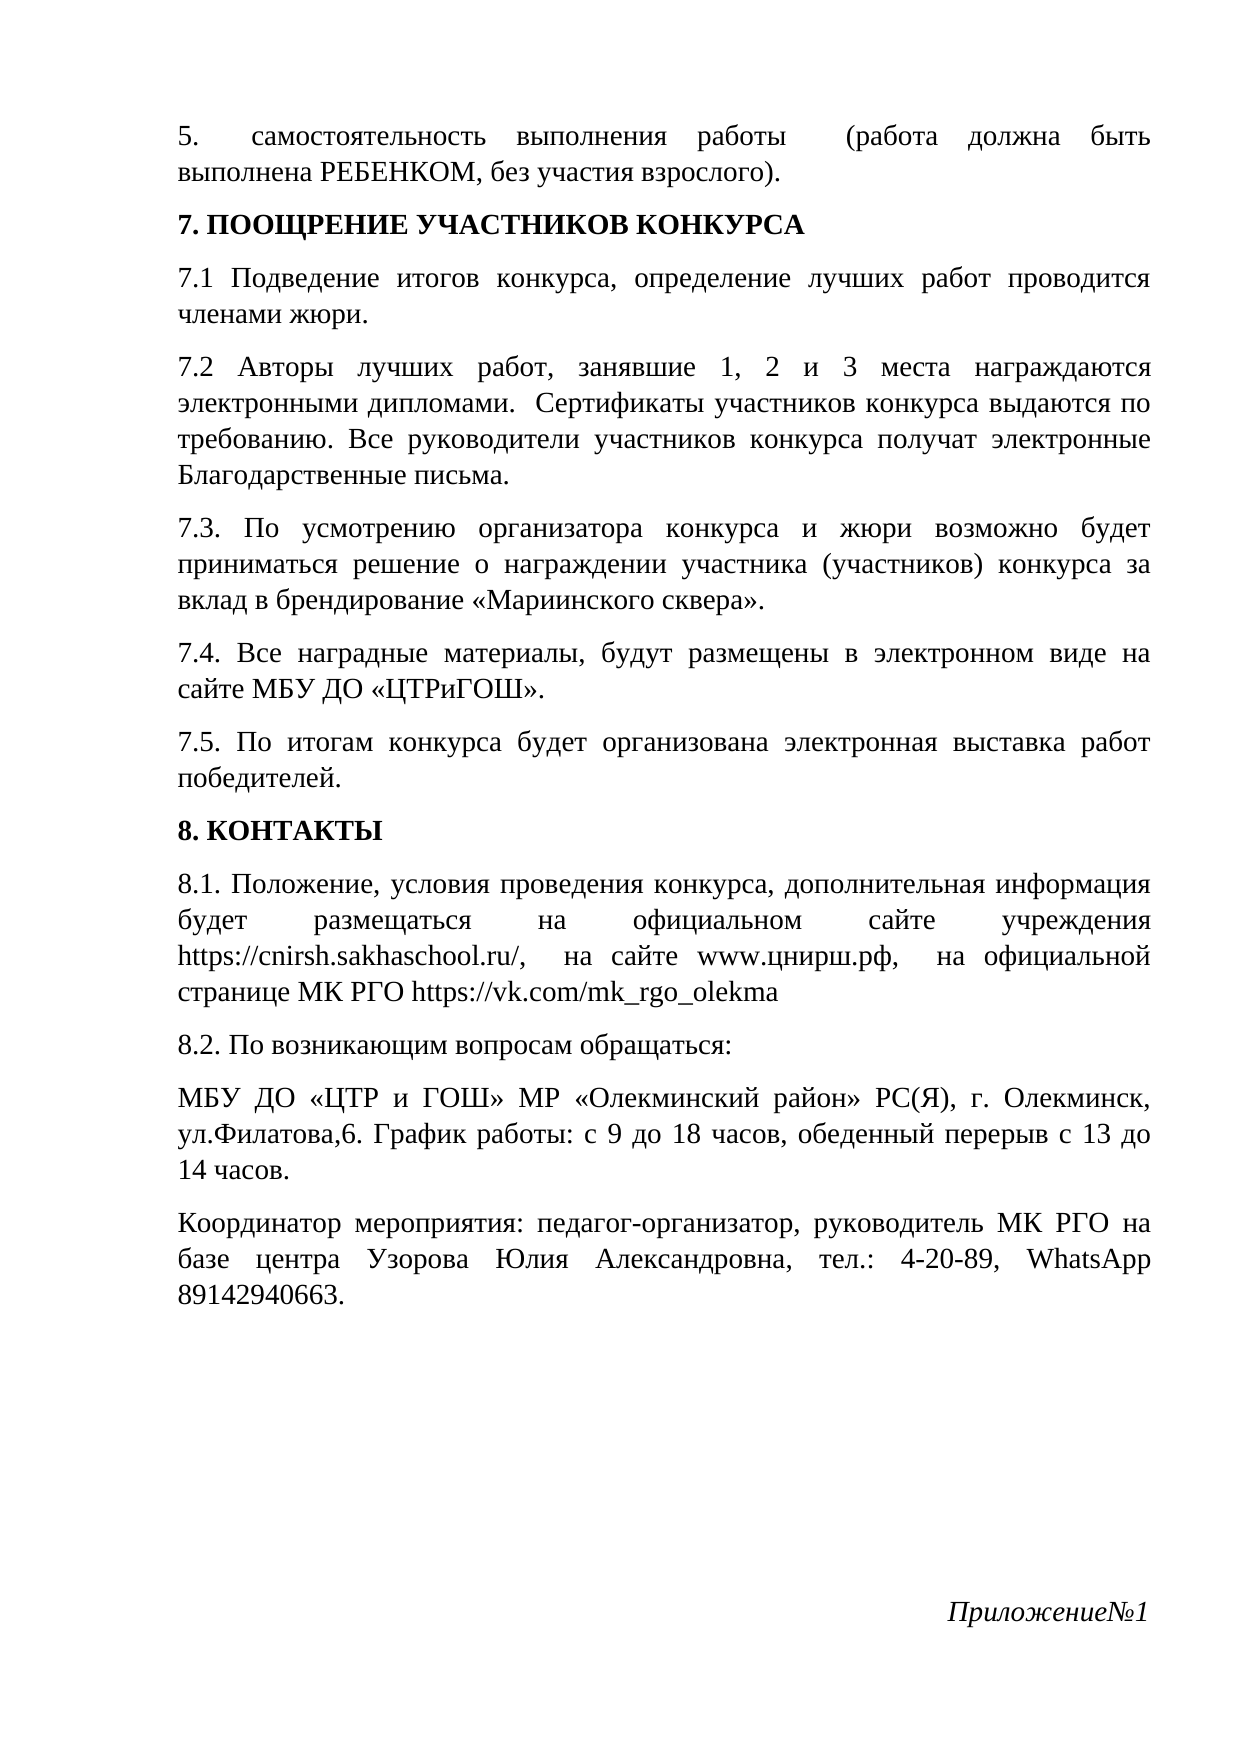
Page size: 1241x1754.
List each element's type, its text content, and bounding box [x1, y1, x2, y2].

text 8. КОНТАКТЫ [177, 813, 1152, 847]
text 8.2. По возникающим вопросам обращаться: [177, 1027, 1152, 1061]
text 7.2 Авторы лучших работ, занявшие 1, 2 и 3 места награждаются электронными дипломами. Сертификаты участников конкурса выдаются по требованию. Все руководители участников конкурса получат электронные Благодарственные письма. [177, 349, 1152, 491]
text 8.1. Положение, условия проведения конкурса, дополнительная информация будет размещаться на официальном сайте учреждения https://cnirsh.sakhaschool.ru/, на сайте www.цнирш.рф, на официальной странице МК РГО https://vk.com/mk_rgo_olekma [177, 866, 1152, 1008]
text 7.4. Все наградные материалы, будут размещены в электронном виде на сайте МБУ ДО «ЦТРиГОШ». [177, 635, 1152, 705]
text МБУ ДО «ЦТР и ГОШ» МР «Олекминский район» РС(Я), г. Олекминск, ул.Филатова,6. График работы: с 9 до 18 часов, обеденный перерыв с 13 до 14 часов. [177, 1080, 1152, 1186]
text 5. самостоятельность выполнения работы (работа должна быть выполнена РЕБЕНКОМ, без участия взрослого). [177, 118, 1152, 188]
text Координатор мероприятия: педагог-организатор, руководитель МК РГО на базе центра Узорова Юлия Александровна, тел.: 4-20-89, WhatsApp 89142940663. [177, 1205, 1152, 1311]
text 7.1 Подведение итогов конкурса, определение лучших работ проводится членами жюри. [177, 260, 1152, 329]
text 7.5. По итогам конкурса будет организована электронная выставка работ победителей. [177, 724, 1152, 794]
text 7.3. По усмотрению организатора конкурса и жюри возможно будет приниматься решение о награждении участника (участников) конкурса за вклад в брендирование «Мариинского сквера». [177, 510, 1152, 616]
text 7. ПООЩРЕНИЕ УЧАСТНИКОВ КОНКУРСА [177, 207, 1152, 241]
text Приложение№1 [177, 1594, 1152, 1628]
